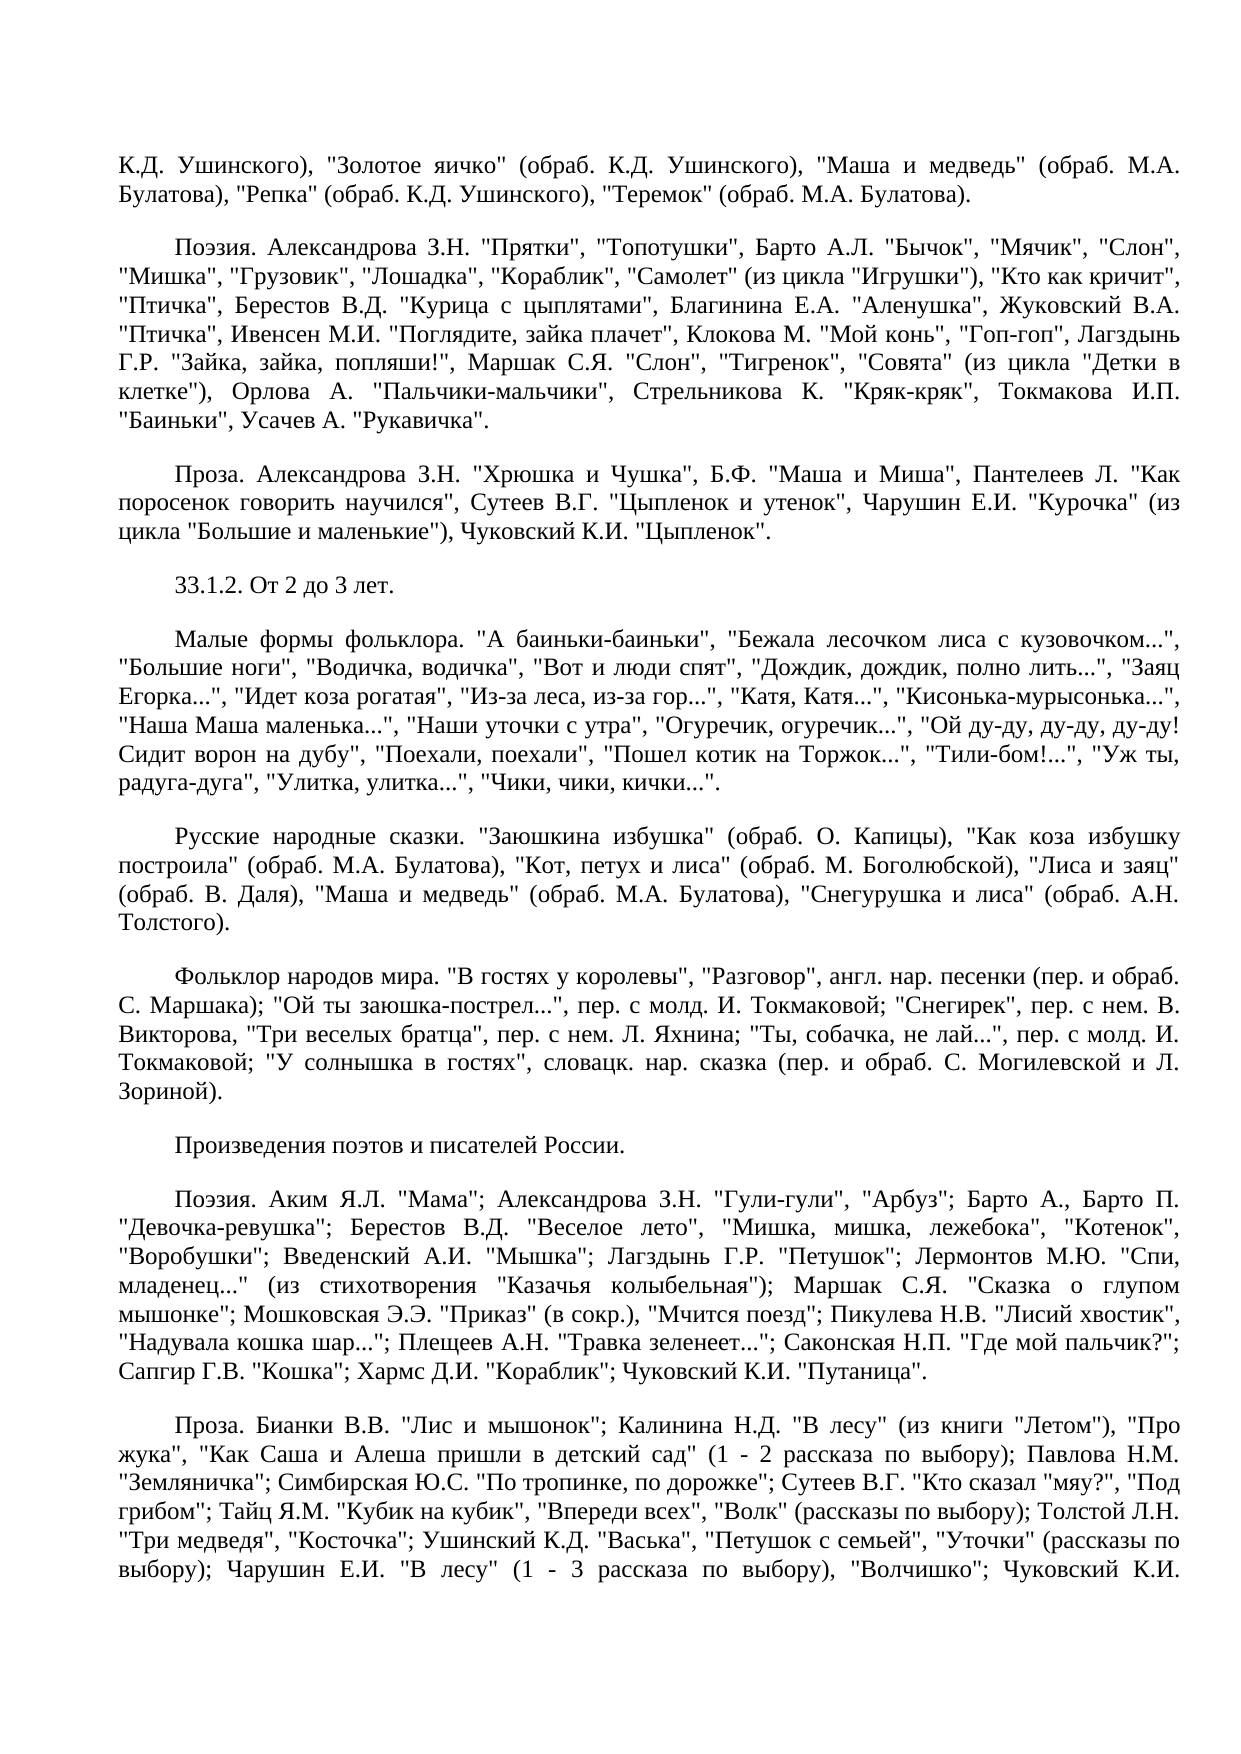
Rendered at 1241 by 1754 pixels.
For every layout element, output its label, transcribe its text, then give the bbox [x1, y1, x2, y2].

text Фольклор народов мира. "В гостях у королевы", "Разговор", англ. нар. песенки (пер. и обраб. С. Маршака); "Ой ты заюшка-пострел...", пер. с молд. И. Токмаковой; "Снегирек", пер. с нем. В. Викторова, "Три веселых братца", пер. с нем. Л. Яхнина; "Ты, собачка, не лай...", пер. с молд. И. Токмаковой; "У солнышка в гостях", словацк. нар. сказка (пер. и обраб. С. Могилевской и Л. Зориной). [118, 961, 1181, 1105]
text Русские народные сказки. "Заюшкина избушка" (обраб. О. Капицы), "Как коза избушку построила" (обраб. М.А. Булатова), "Кот, петух и лиса" (обраб. М. Боголюбской), "Лиса и заяц" (обраб. В. Даля), "Маша и медведь" (обраб. М.А. Булатова), "Снегурушка и лиса" (обраб. А.Н. Толстого). [118, 821, 1181, 936]
text Поэзия. Александрова З.Н. "Прятки", "Топотушки", Барто А.Л. "Бычок", "Мячик", "Слон", "Мишка", "Грузовик", "Лошадка", "Кораблик", "Самолет" (из цикла "Игрушки"), "Кто как кричит", "Птичка", Берестов В.Д. "Курица с цыплятами", Благинина Е.А. "Аленушка", Жуковский В.А. "Птичка", Ивенсен М.И. "Поглядите, зайка плачет", Клокова М. "Мой конь", "Гоп-гоп", Лагздынь Г.Р. "Зайка, зайка, попляши!", Маршак С.Я. "Слон", "Тигренок", "Совята" (из цикла "Детки в клетке"), Орлова А. "Пальчики-мальчики", Стрельникова К. "Кряк-кряк", Токмакова И.П. "Баиньки", Усачев А. "Рукавичка". [118, 232, 1181, 434]
text Малые формы фольклора. "А баиньки-баиньки", "Бежала лесочком лиса с кузовочком...", "Большие ноги", "Водичка, водичка", "Вот и люди спят", "Дождик, дождик, полно лить...", "Заяц Егорка...", "Идет коза рогатая", "Из-за леса, из-за гор...", "Катя, Катя...", "Кисонька-мурысонька...", "Наша Маша маленька...", "Наши уточки с утра", "Огуречик, огуречик...", "Ой ду-ду, ду-ду, ду-ду! Сидит ворон на дубу", "Поехали, поехали", "Пошел котик на Торжок...", "Тили-бом!...", "Уж ты, радуга-дуга", "Улитка, улитка...", "Чики, чики, кички...". [118, 624, 1181, 796]
text Проза. Александрова З.Н. "Хрюшка и Чушка", Б.Ф. "Маша и Миша", Пантелеев Л. "Как поросенок говорить научился", Сутеев В.Г. "Цыпленок и утенок", Чарушин Е.И. "Курочка" (из цикла "Большие и маленькие"), Чуковский К.И. "Цыпленок". [118, 459, 1181, 545]
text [118, 150, 1181, 207]
text Произведения поэтов и писателей России. [118, 1130, 1181, 1159]
text Поэзия. Аким Я.Л. "Мама"; Александрова З.Н. "Гули-гули", "Арбуз"; Барто А., Барто П. "Девочка-ревушка"; Берестов В.Д. "Веселое лето", "Мишка, мишка, лежебока", "Котенок", "Воробушки"; Введенский А.И. "Мышка"; Лагздынь Г.Р. "Петушок"; Лермонтов М.Ю. "Спи, младенец..." (из стихотворения "Казачья колыбельная"); Маршак С.Я. "Сказка о глупом мышонке"; Мошковская Э.Э. "Приказ" (в сокр.), "Мчится поезд"; Пикулева Н.В. "Лисий хвостик", "Надувала кошка шар..."; Плещеев А.Н. "Травка зеленеет..."; Саконская Н.П. "Где мой пальчик?"; Сапгир Г.В. "Кошка"; Хармс Д.И. "Кораблик"; Чуковский К.И. "Путаница". [118, 1184, 1181, 1385]
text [118, 1410, 1181, 1582]
text 33.1.2. От 2 до 3 лет. [118, 570, 1181, 599]
